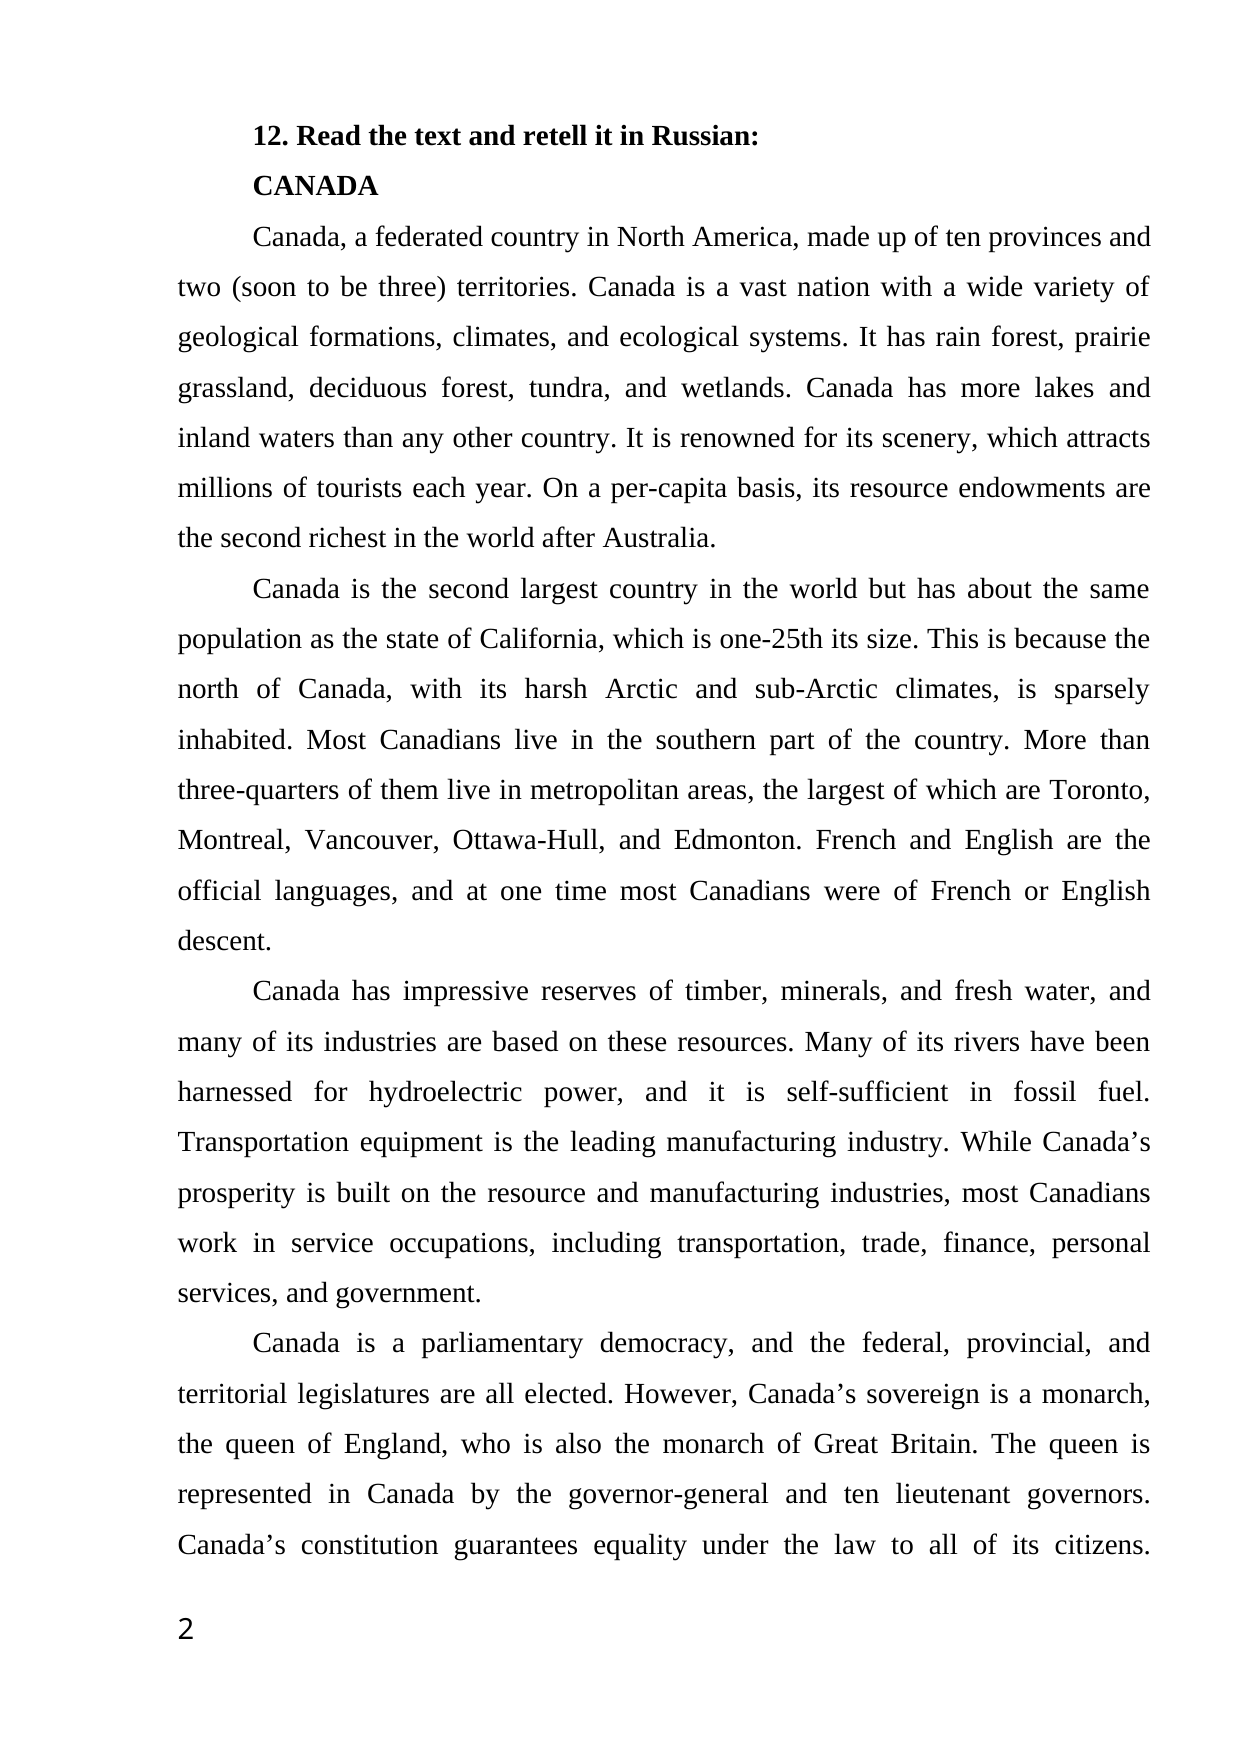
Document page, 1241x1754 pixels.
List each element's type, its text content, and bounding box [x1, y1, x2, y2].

text Canada, a federated country in North America, made up of ten provinces and two (soon to be three) territories. Canada is a vast nation with a wide variety of geological formations, climates, and ecological systems. It has rain forest, prairie grassland, deciduous forest, tundra, and wetlands. Canada has more lakes and inland waters than any other country. It is renowned for its scenery, which attracts millions of tourists each year. On a per-capita basis, its resource endowments are the second richest in the world after Australia. [177, 219, 1152, 554]
text 12. Read the text and retell it in Russian: [177, 118, 1152, 152]
text Canada is the second largest country in the world but has about the same population as the state of California, which is one-25th its size. This is because the north of Canada, with its harsh Arctic and sub-Arctic climates, is sparsely inhabited. Most Canadians live in the southern part of the country. More than three-quarters of them live in metropolitan areas, the largest of which are Toronto, Montreal, Vancouver, Ottawa-Hull, and Edmonton. French and English are the official languages, and at one time most Canadians were of French or English descent. [177, 571, 1152, 957]
text Canada has impressive reserves of timber, minerals, and fresh water, and many of its industries are based on these resources. Many of its rivers have been harnessed for hydroelectric power, and it is self-sufficient in fossil fuel. Transportation equipment is the leading manufacturing industry. While Canada’s prosperity is built on the resource and manufacturing industries, most Canadians work in service occupations, including transportation, trade, finance, personal services, and government. [177, 973, 1152, 1309]
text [177, 1326, 1152, 1560]
text Canada [177, 168, 1152, 202]
